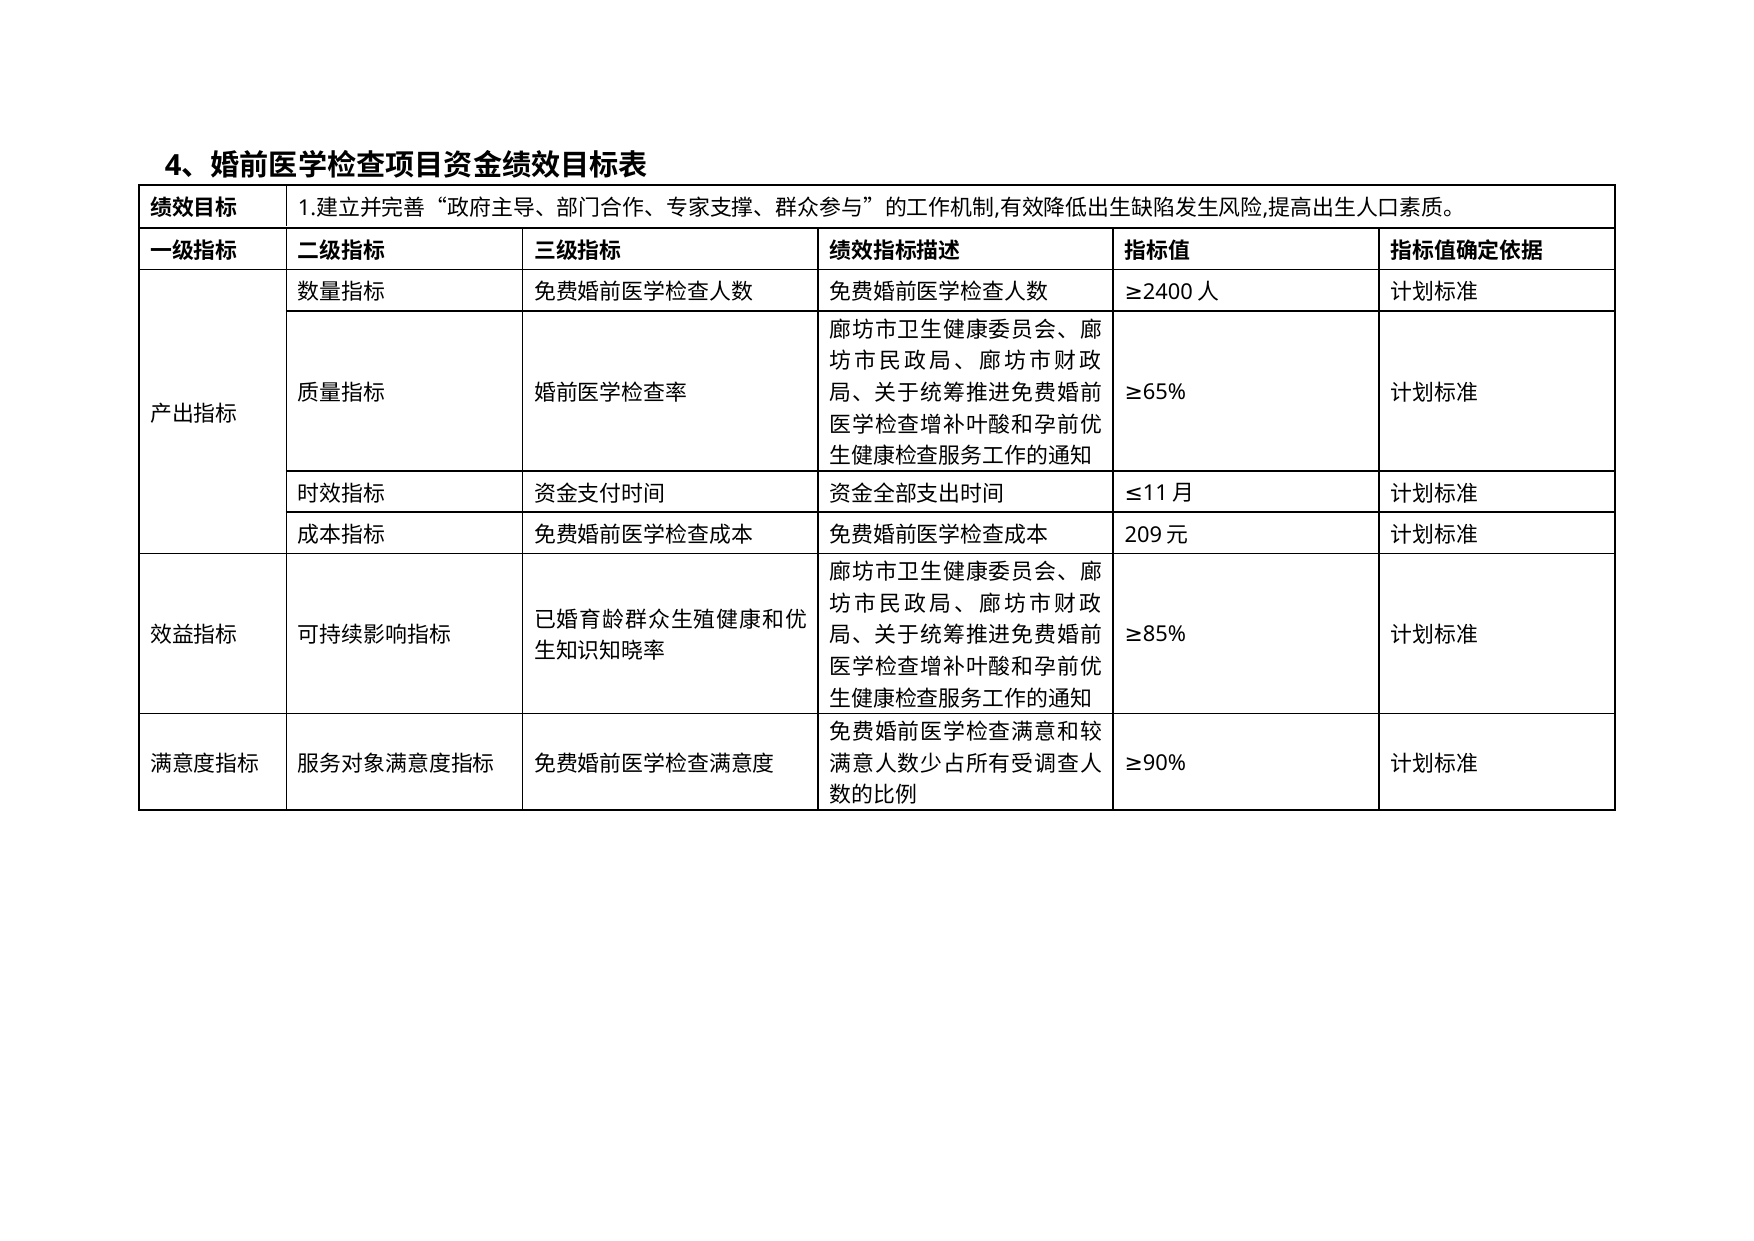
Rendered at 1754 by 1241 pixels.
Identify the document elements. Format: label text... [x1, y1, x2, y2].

table_cell 资金支付时间 [523, 472, 817, 511]
table_cell 产出指标 [140, 270, 286, 553]
table_header 指标值确定依据 [1380, 229, 1614, 269]
table_cell 免费婚前医学检查成本 [523, 513, 817, 553]
table_cell 计划标准 [1380, 312, 1614, 470]
table_cell 满意度指标 [140, 714, 286, 809]
table_cell 免费婚前医学检查人数 [819, 270, 1112, 310]
table_cell ≥2400人 [1114, 270, 1378, 310]
table_cell ≥85% [1114, 554, 1378, 712]
table_cell 免费婚前医学检查满意和较满意人数少占所有受调查人数的比例 [819, 714, 1112, 809]
table_cell 时效指标 [287, 472, 522, 511]
table_header 三级指标 [523, 229, 817, 269]
table_cell 质量指标 [287, 312, 522, 470]
table_cell 计划标准 [1380, 270, 1614, 310]
table_cell 计划标准 [1380, 472, 1614, 511]
table_cell 婚前医学检查率 [523, 312, 817, 470]
table_cell 免费婚前医学检查满意度 [523, 714, 817, 809]
table_cell 资金全部支出时间 [819, 472, 1112, 511]
table_header 二级指标 [287, 229, 522, 269]
table_cell 效益指标 [140, 554, 286, 712]
table_cell ≥65% [1114, 312, 1378, 470]
table_cell 209元 [1114, 513, 1378, 553]
table_header 一级指标 [140, 229, 286, 269]
table_cell 计划标准 [1380, 554, 1614, 712]
table_header 指标值 [1114, 229, 1378, 269]
table_cell 数量指标 [287, 270, 522, 310]
table_header 绩效指标描述 [819, 229, 1112, 269]
text 4、婚前医学检查项目资金绩效目标表 [106, 142, 1648, 184]
table_cell 服务对象满意度指标 [287, 714, 522, 809]
table_cell ≤11月 [1114, 472, 1378, 511]
table_header 1.建立并完善“政府主导、部门合作、专家支撑、群众参与”的工作机制,有效降低出生缺陷发生风险,提高出生人口素质。 [287, 186, 1614, 226]
table_cell 计划标准 [1380, 714, 1614, 809]
table_cell 已婚育龄群众生殖健康和优生知识知晓率 [523, 554, 817, 712]
table_header 绩效目标 [140, 186, 286, 226]
table_cell 可持续影响指标 [287, 554, 522, 712]
table_cell 廊坊市卫生健康委员会、廊坊市民政局、廊坊市财政局、关于统筹推进免费婚前医学检查增补叶酸和孕前优生健康检查服务工作的通知 [819, 554, 1112, 712]
table_cell 免费婚前医学检查成本 [819, 513, 1112, 553]
table_cell 计划标准 [1380, 513, 1614, 553]
table_cell 成本指标 [287, 513, 522, 553]
table_cell 免费婚前医学检查人数 [523, 270, 817, 310]
table_cell 廊坊市卫生健康委员会、廊坊市民政局、廊坊市财政局、关于统筹推进免费婚前医学检查增补叶酸和孕前优生健康检查服务工作的通知 [819, 312, 1112, 470]
table_cell ≥90% [1114, 714, 1378, 809]
